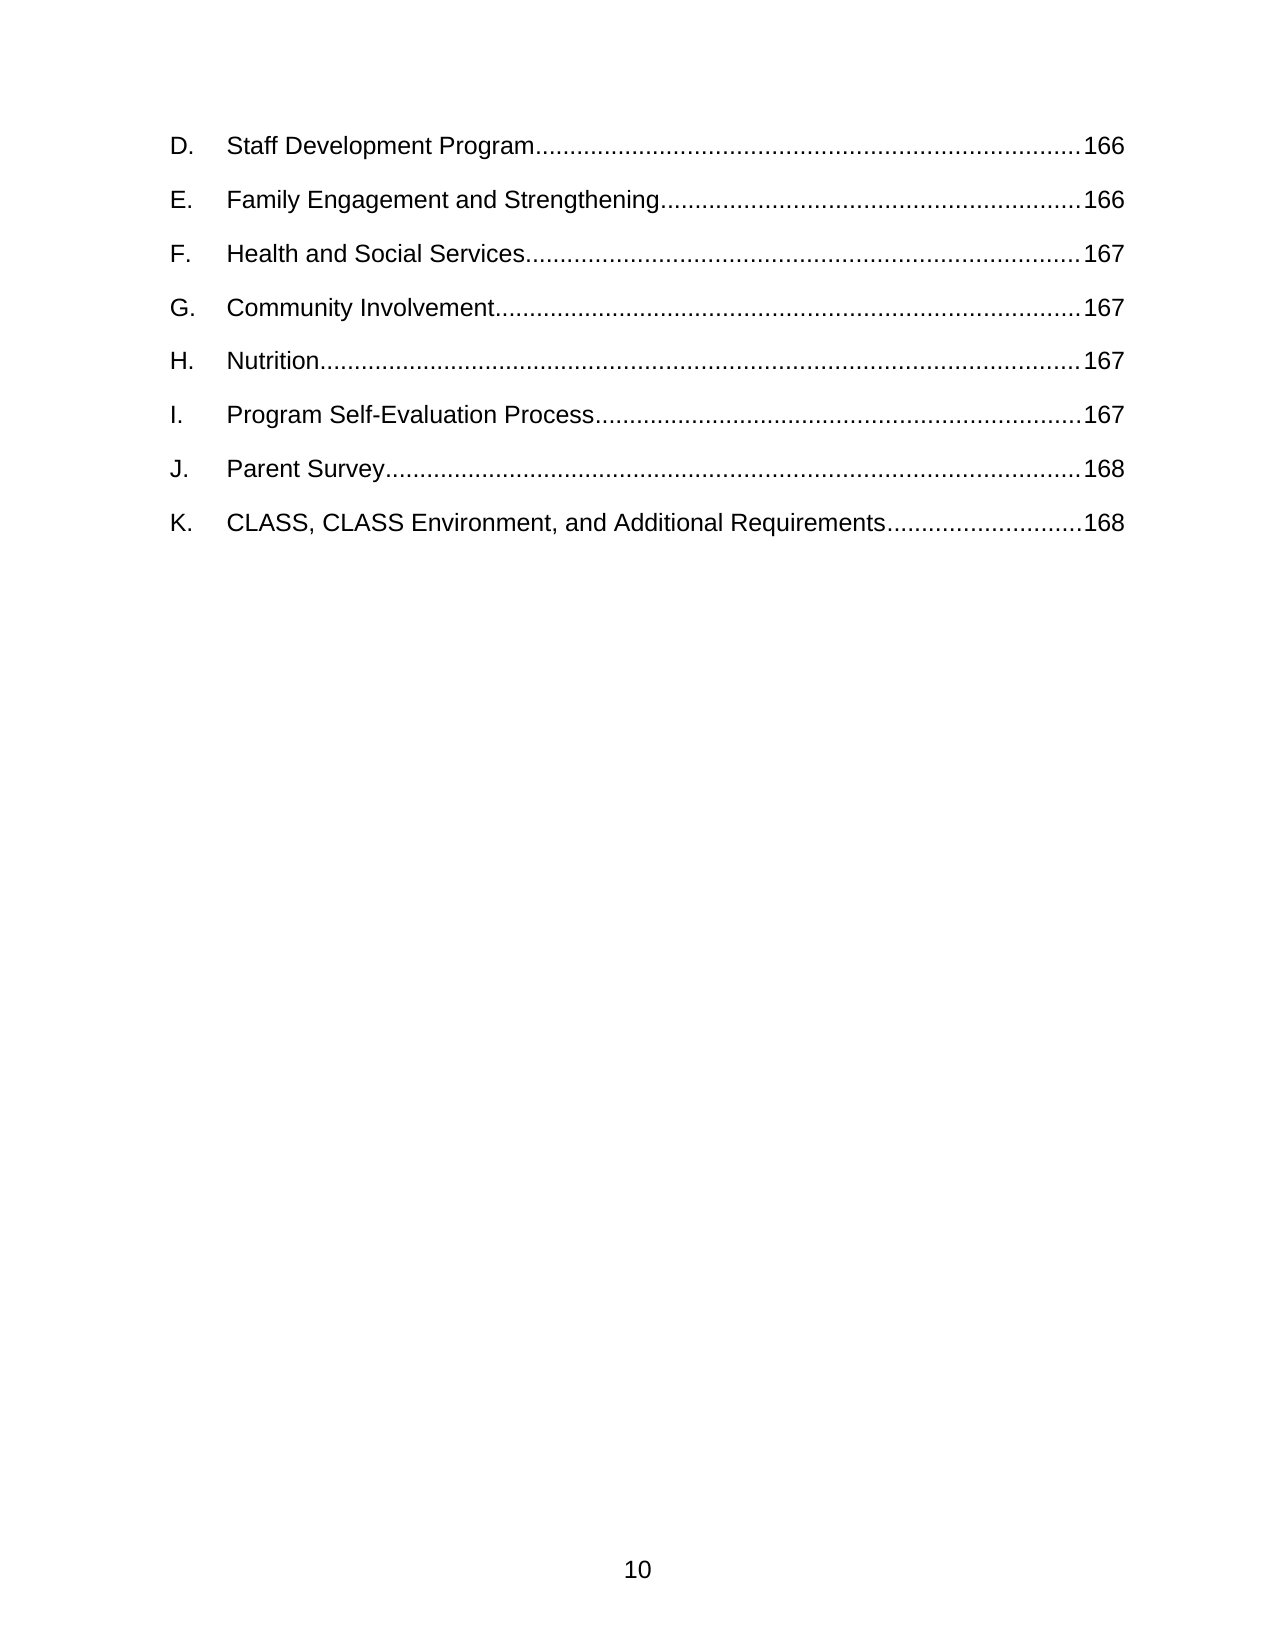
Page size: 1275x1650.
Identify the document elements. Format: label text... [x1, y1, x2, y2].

text D. Staff Development Program 166 [169, 131, 1132, 160]
text H. Nutrition 167 [169, 346, 1132, 375]
text K. CLASS, CLASS Environment, and Additional Requirements 168 [169, 507, 1132, 536]
text J. Parent Survey 168 [169, 454, 1132, 482]
text G. Community Involvement 167 [169, 292, 1132, 321]
text F. Health and Social Services 167 [169, 239, 1132, 267]
text E. Family Engagement and Strengthening 166 [169, 185, 1132, 214]
text I. Program Self-Evaluation Process 167 [169, 400, 1132, 429]
